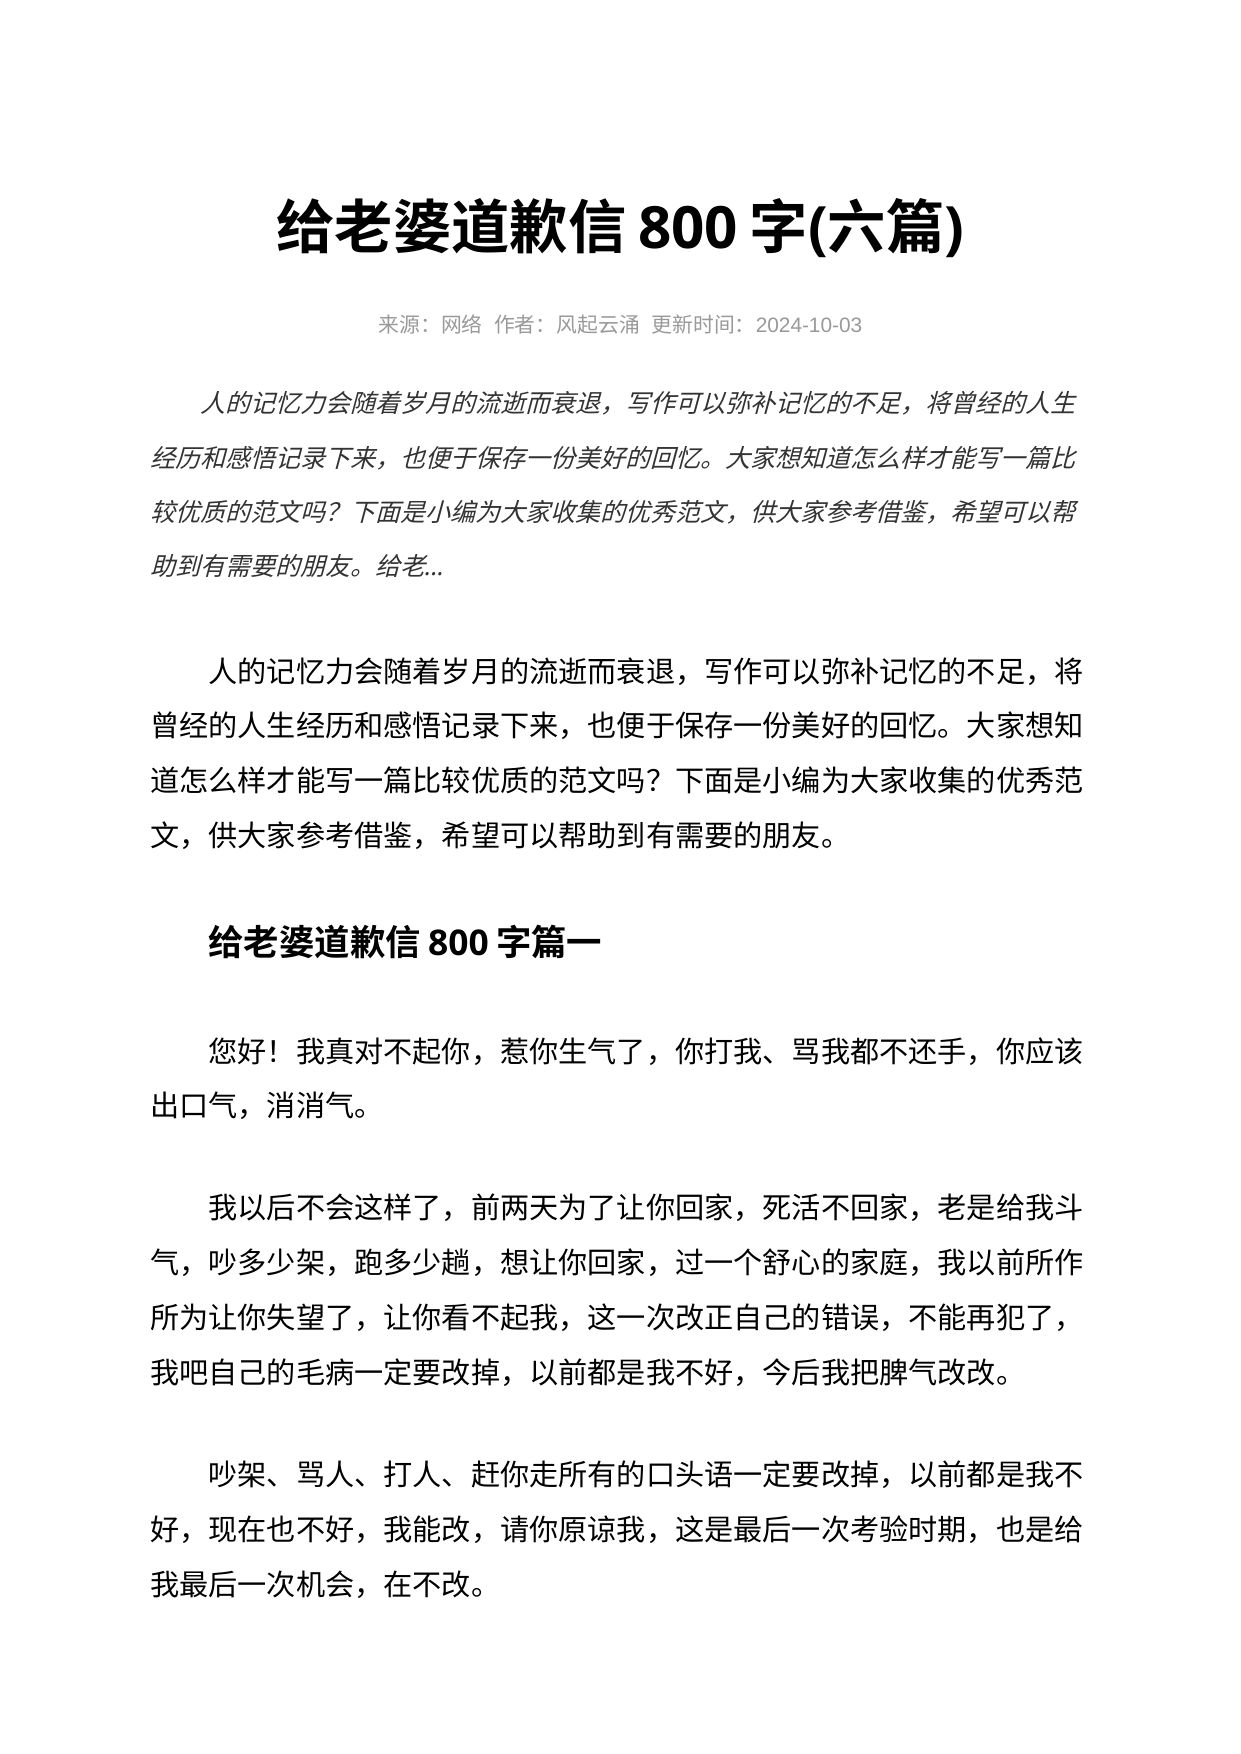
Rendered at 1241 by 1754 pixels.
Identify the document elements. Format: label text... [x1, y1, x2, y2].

text 吵架、骂人、打人、赶你走所有的口头语一定要改掉，以前都是我不好，现在也不好，我能改，请你原谅我，这是最后一次考验时期，也是给我最后一次机会，在不改。 [150, 1451, 1090, 1603]
text 您好！我真对不起你，惹你生气了，你打我、骂我都不还手，你应该出口气，消消气。 [150, 1028, 1090, 1125]
text 来源：网络 作者：风起云涌 更新时间：2024-10-03 [150, 313, 1090, 337]
text 我以后不会这样了，前两天为了让你回家，死活不回家，老是给我斗气，吵多少架，跑多少趟，想让你回家，过一个舒心的家庭，我以前所作所为让你失望了，让你看不起我，这一次改正自己的错误，不能再犯了，我吧自己的毛病一定要改掉，以前都是我不好，今后我把脾气改改。 [150, 1185, 1090, 1392]
subtitle 给老婆道歉信800字(六篇) [150, 181, 1090, 266]
text 人的记忆力会随着岁月的流逝而衰退，写作可以弥补记忆的不足，将曾经的人生经历和感悟记录下来，也便于保存一份美好的回忆。大家想知道怎么样才能写一篇比较优质的范文吗？下面是小编为大家收集的优秀范文，供大家参考借鉴，希望可以帮助到有需要的朋友。给老... [150, 384, 1090, 583]
text 人的记忆力会随着岁月的流逝而衰退，写作可以弥补记忆的不足，将曾经的人生经历和感悟记录下来，也便于保存一份美好的回忆。大家想知道怎么样才能写一篇比较优质的范文吗？下面是小编为大家收集的优秀范文，供大家参考借鉴，希望可以帮助到有需要的朋友。 [150, 648, 1090, 855]
text 给老婆道歉信800字篇一 [150, 914, 1090, 966]
